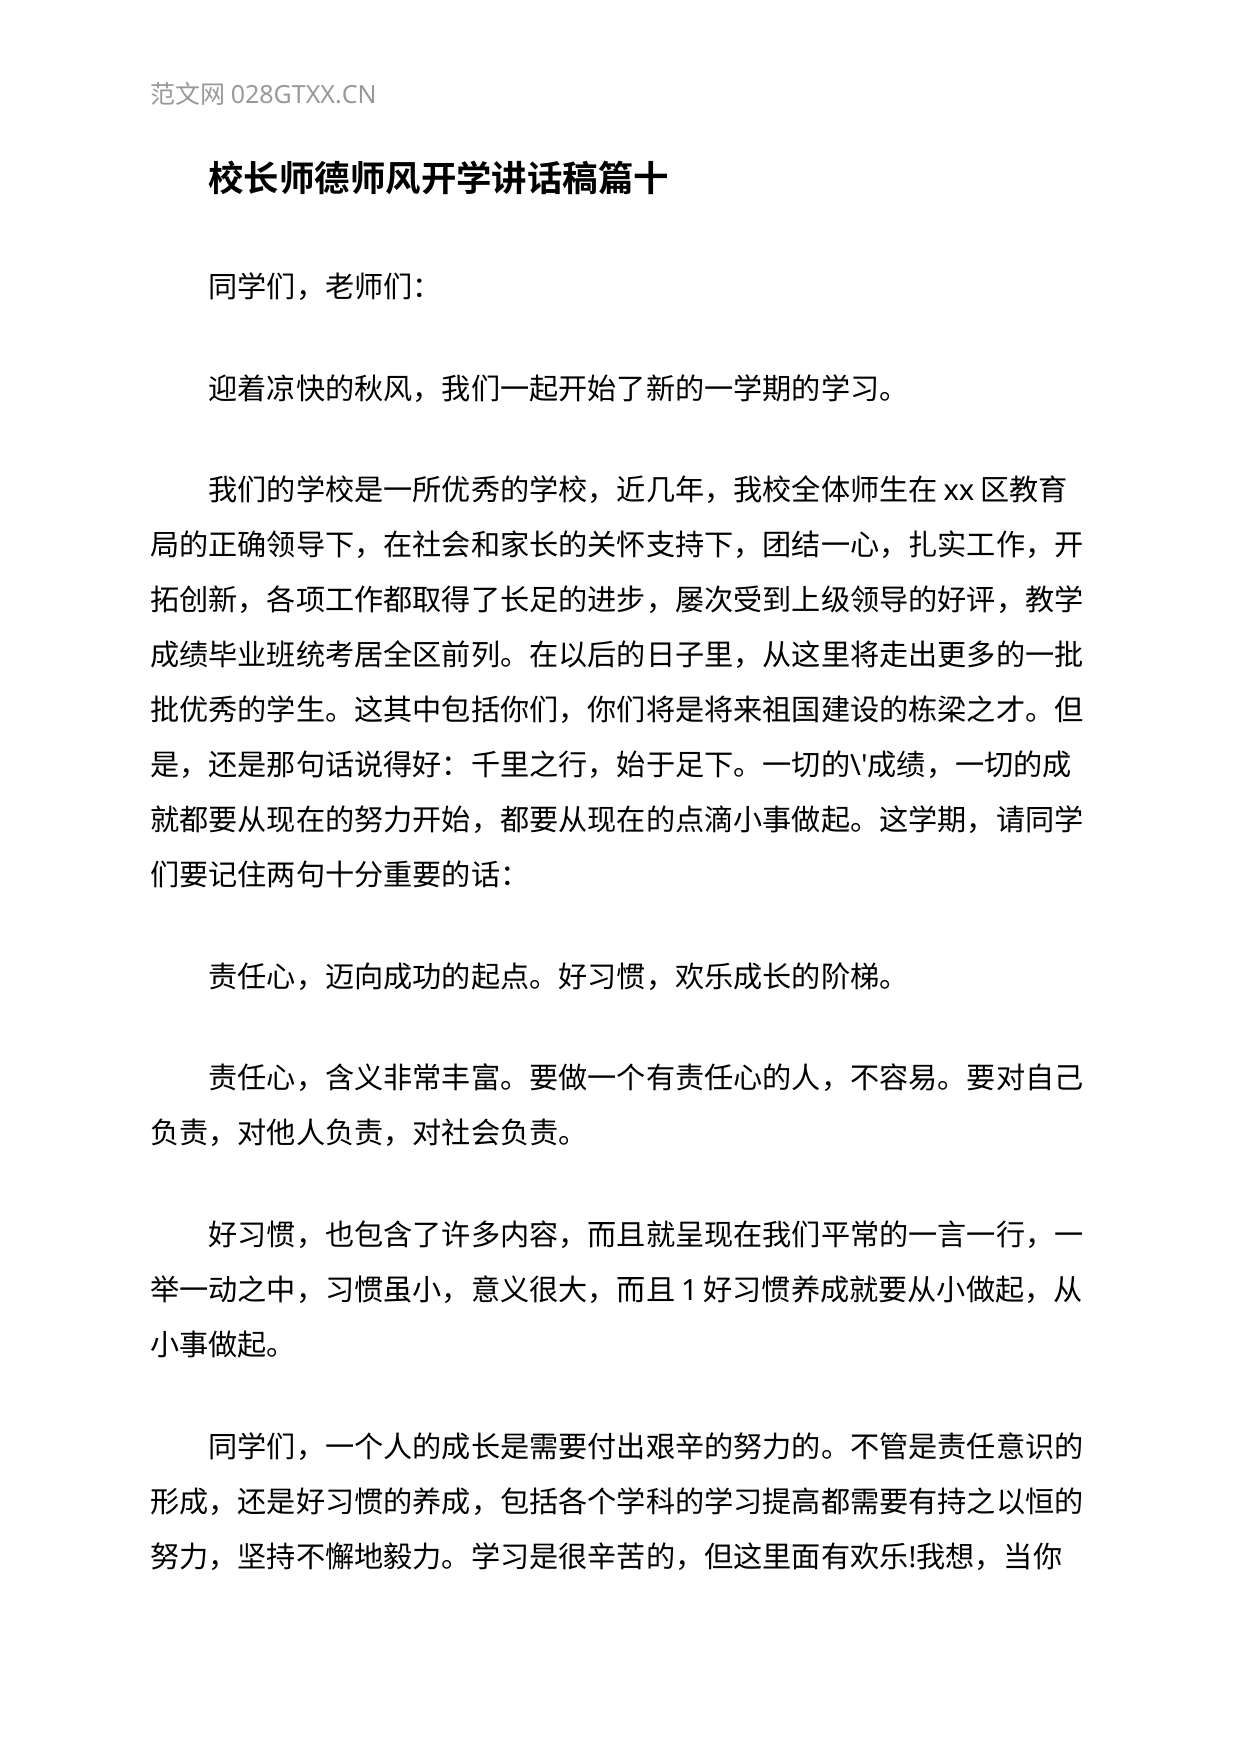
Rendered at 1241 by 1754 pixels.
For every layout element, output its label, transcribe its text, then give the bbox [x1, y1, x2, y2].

text 迎着凉快的秋风，我们一起开始了新的一学期的学习。 [150, 365, 1090, 407]
text 责任心，含义非常丰富。要做一个有责任心的人，不容易。要对自己负责，对他人负责，对社会负责。 [150, 1055, 1090, 1152]
text 校长师德师风开学讲话稿篇十 [150, 150, 1090, 201]
text 同学们，老师们： [150, 263, 1090, 306]
text 我们的学校是一所优秀的学校，近几年，我校全体师生在xx区教育局的正确领导下，在社会和家长的关怀支持下，团结一心，扎实工作，开拓创新，各项工作都取得了长足的进步，屡次受到上级领导的好评，教学成绩毕业班统考居全区前列。在以后的日子里，从这里将走出更多的一批批优秀的学生。这其中包括你们，你们将是将来祖国建设的栋梁之才。但是，还是那句话说得好：千里之行，始于足下。一切的\'成绩，一切的成就都要从现在的努力开始，都要从现在的点滴小事做起。这学期，请同学们要记住两句十分重要的话： [150, 467, 1090, 894]
text 好习惯，也包含了许多内容，而且就呈现在我们平常的一言一行，一举一动之中，习惯虽小，意义很大，而且1好习惯养成就要从小做起，从小事做起。 [150, 1212, 1090, 1364]
text 责任心，迈向成功的起点。好习惯，欢乐成长的阶梯。 [150, 953, 1090, 996]
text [150, 1423, 1090, 1576]
